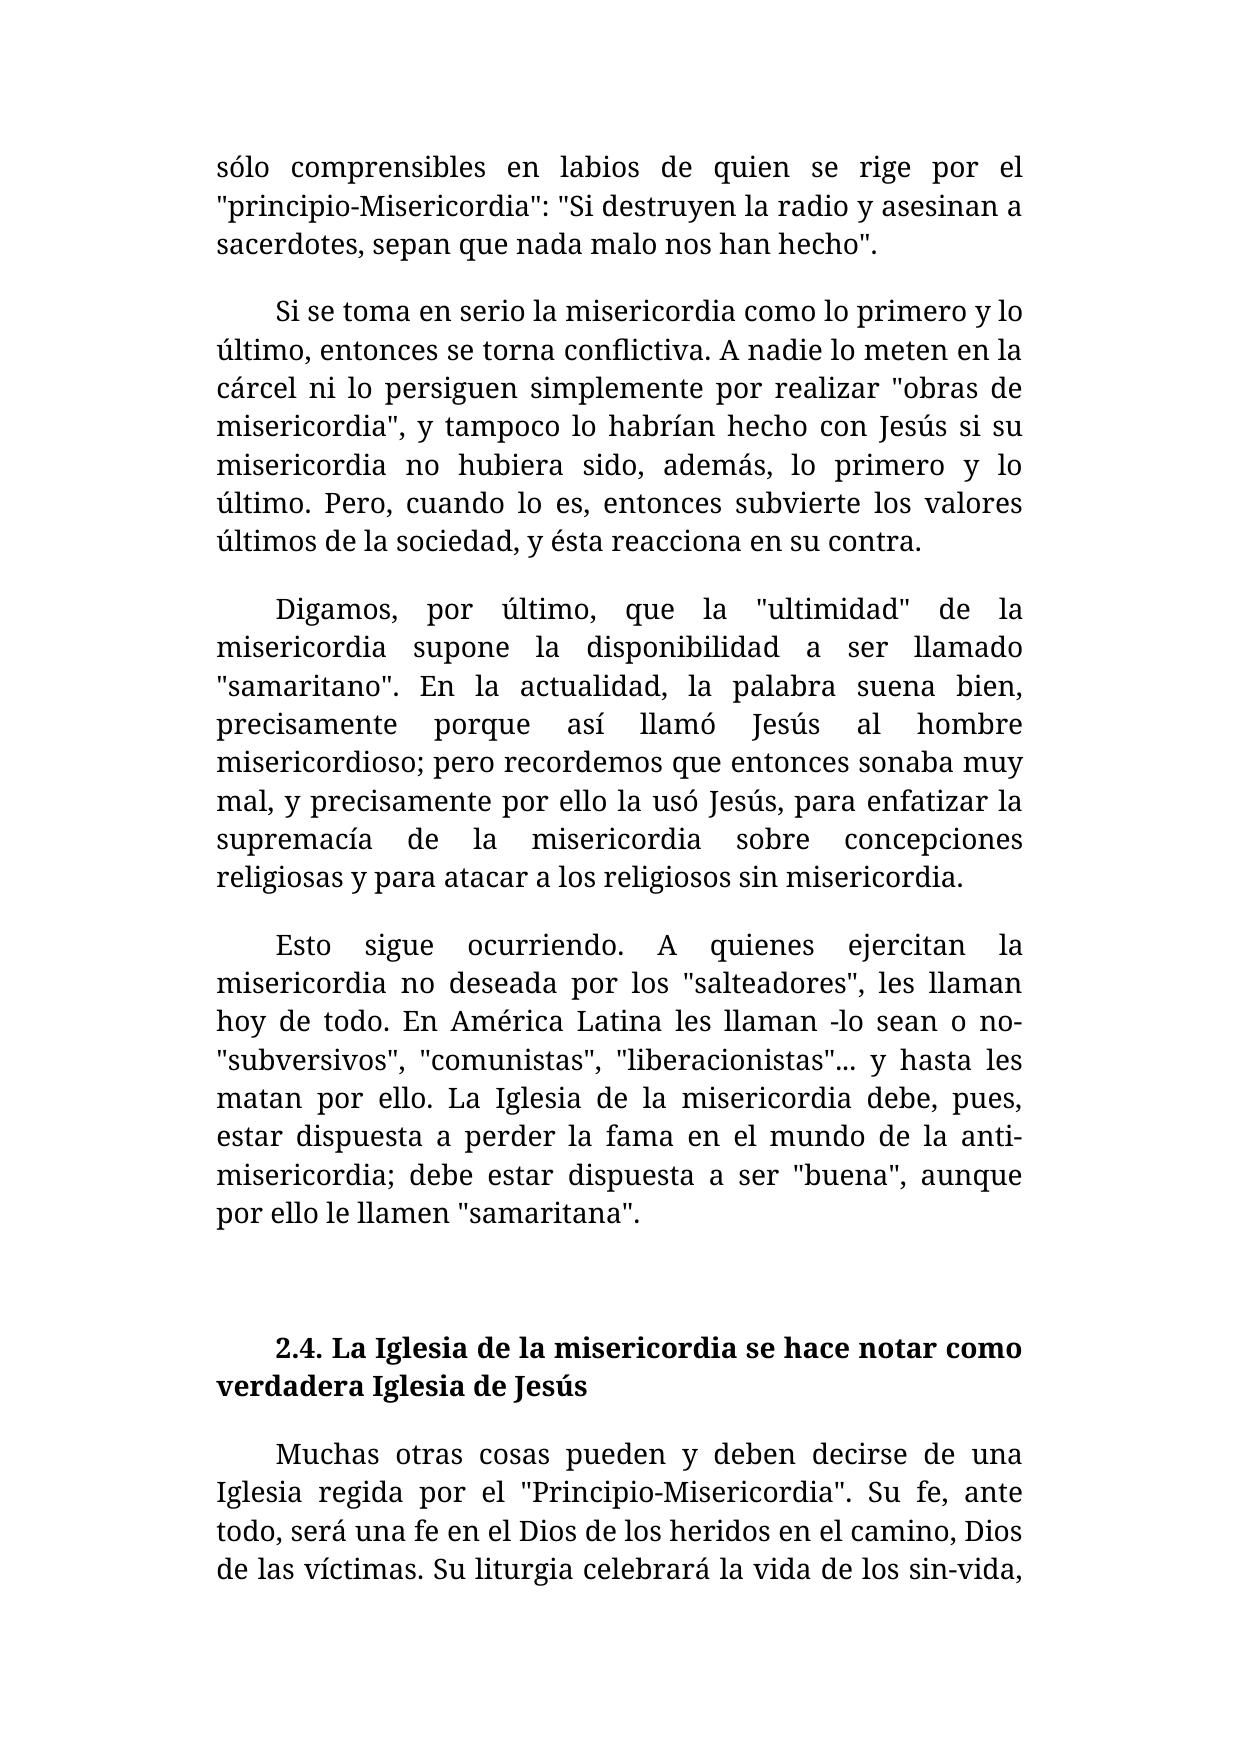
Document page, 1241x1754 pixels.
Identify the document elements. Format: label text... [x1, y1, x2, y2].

text 2.4. La Iglesia de la misericordia se hace notar como verdadera Iglesia de Jesús [216, 1328, 1024, 1405]
text Digamos, por último, que la "ultimidad" de la misericordia supone la disponibilidad a ser llamado "samaritano". En la actualidad, la palabra suena bien, precisamente porque así llamó Jesús al hombre misericordioso; pero recordemos que entonces sonaba muy mal, y precisamente por ello la usó Jesús, para enfatizar la supremacía de la misericordia sobre concepciones religiosas y para atacar a los religiosos sin misericordia. [216, 589, 1024, 896]
text Esto sigue ocurriendo. A quienes ejercitan la misericordia no deseada por los "salteadores", les llaman hoy de todo. En América Latina les llaman -lo sean o no- "subversivos", "comunistas", "liberacionistas"... y hasta les matan por ello. La Iglesia de la misericordia debe, pues, estar dispuesta a perder la fama en el mundo de la anti-misericordia; debe estar dispuesta a ser "buena", aunque por ello le llamen "samaritana". [216, 925, 1024, 1232]
text Si se toma en serio la misericordia como lo primero y lo último, entonces se torna conflictiva. A nadie lo meten en la cárcel ni lo persiguen simplemente por realizar "obras de misericordia", y tampoco lo habrían hecho con Jesús si su misericordia no hubiera sido, además, lo primero y lo último. Pero, cuando lo es, entonces subvierte los valores últimos de la sociedad, y ésta reacciona en su contra. [216, 292, 1024, 560]
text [216, 148, 1024, 263]
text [216, 1434, 1024, 1588]
